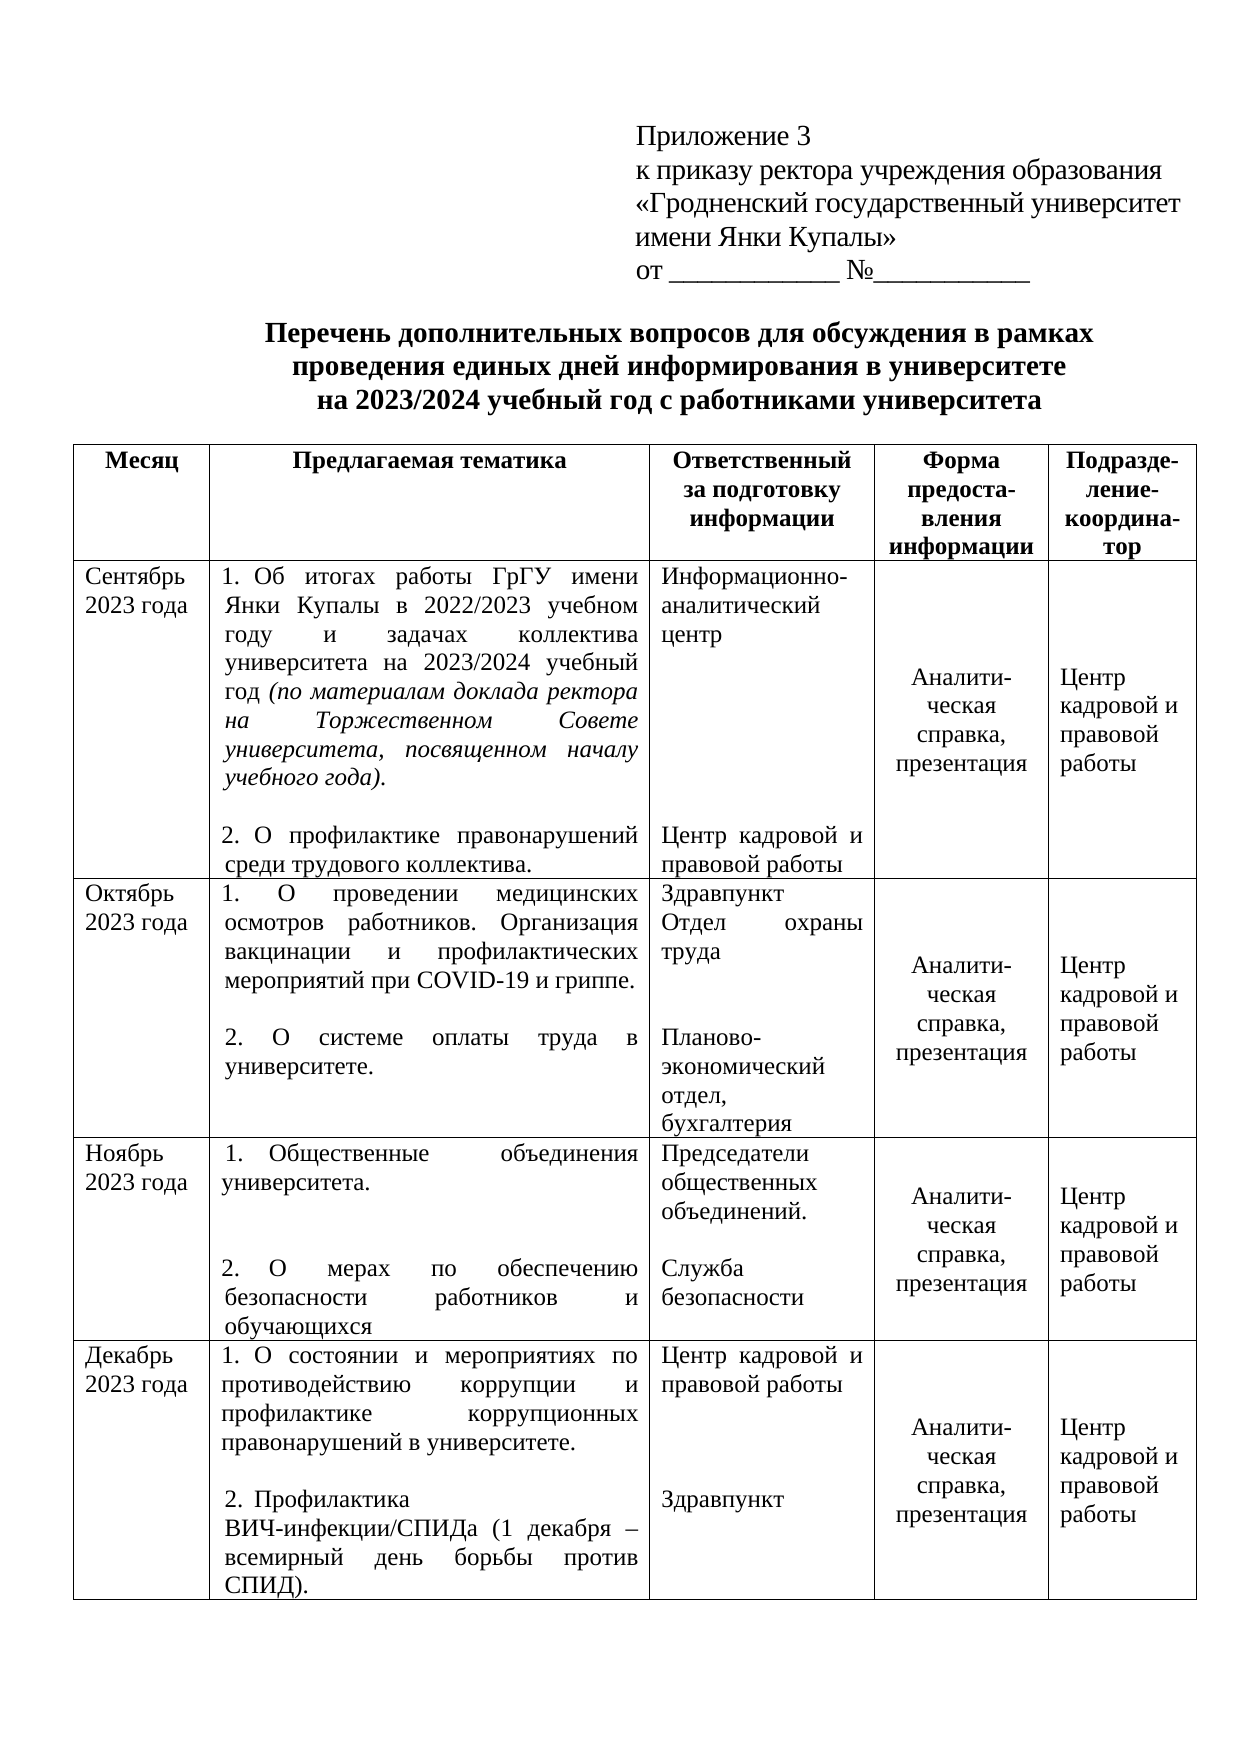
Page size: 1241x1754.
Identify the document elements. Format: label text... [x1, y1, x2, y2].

table_header Предлагаемая тематика [210, 445, 649, 560]
table_cell Центр кадровой и правовой работы Здравпункт [650, 1341, 874, 1599]
table_cell Общественные объединения университета. О мерах по обеспечению безопасности работников и обучающихся [210, 1138, 649, 1339]
text проведения единых дней информирования в университете [177, 348, 1181, 382]
table_cell Информационно-аналитический центр Центр кадровой и правовой работы [650, 561, 874, 877]
table_cell Октябрь 2023 года [74, 879, 209, 1137]
text от ____________ №___________ [635, 252, 1196, 286]
table_header Форма предоста-вления информации [875, 445, 1048, 560]
table_cell Председатели общественных объединений. Служба безопасности [650, 1138, 874, 1339]
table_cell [1049, 1341, 1196, 1599]
table_header Месяц [74, 445, 209, 560]
table_header Подразде-ление-координа-тор [1049, 445, 1196, 560]
table_cell Центр кадровой и правовой работы [1049, 1138, 1196, 1339]
text Перечень дополнительных вопросов для обсуждения в рамках [177, 315, 1181, 348]
table_cell Об итогах работы ГрГУ имени Янки Купалы в 2022/2023 учебном году и задачах коллектива университета на 2023/2024 учебный год (по материалам доклада ректора на Торжественном Совете университета, посвященном началу учебного года). О профилактике правонарушений среди трудового коллектива. [210, 561, 649, 877]
text к приказу ректора учреждения образования «Гродненский государственный университет имени Янки Купалы» [635, 152, 1196, 252]
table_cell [875, 1341, 1048, 1599]
table_cell Аналити-ческая справка, презентация [875, 1138, 1048, 1339]
text на 2023/2024 учебный год с работниками университета [177, 382, 1181, 415]
table_cell Здравпункт Отдел охраны труда Планово-экономический отдел, бухгалтерия [650, 879, 874, 1137]
table_cell 1. О проведении медицинских осмотров работников. Организация вакцинации и профилактических мероприятий при COVID-19 и гриппе. 2. О системе оплаты труда в университете. [210, 879, 649, 1137]
table_header Ответственный за подготовку информации [650, 445, 874, 560]
table_cell Аналити-ческая справка, презентация [875, 561, 1048, 877]
table_cell Декабрь 2023 года [74, 1341, 209, 1599]
table_cell Центр кадровой и правовой работы [1049, 561, 1196, 877]
table_cell Сентябрь 2023 года [74, 561, 209, 877]
text Приложение 3 [635, 118, 1196, 152]
table_cell Аналити-ческая справка, презентация [875, 879, 1048, 1137]
table_cell Центр кадровой и правовой работы [1049, 879, 1196, 1137]
table_cell Ноябрь 2023 года [74, 1138, 209, 1339]
table_cell О состоянии и мероприятиях по противодействию коррупции и профилактике коррупционных правонарушений в университете. Профилактика ВИЧ-инфекции/СПИДа (1 декабря – всемирный день борьбы против СПИД). [210, 1341, 649, 1599]
